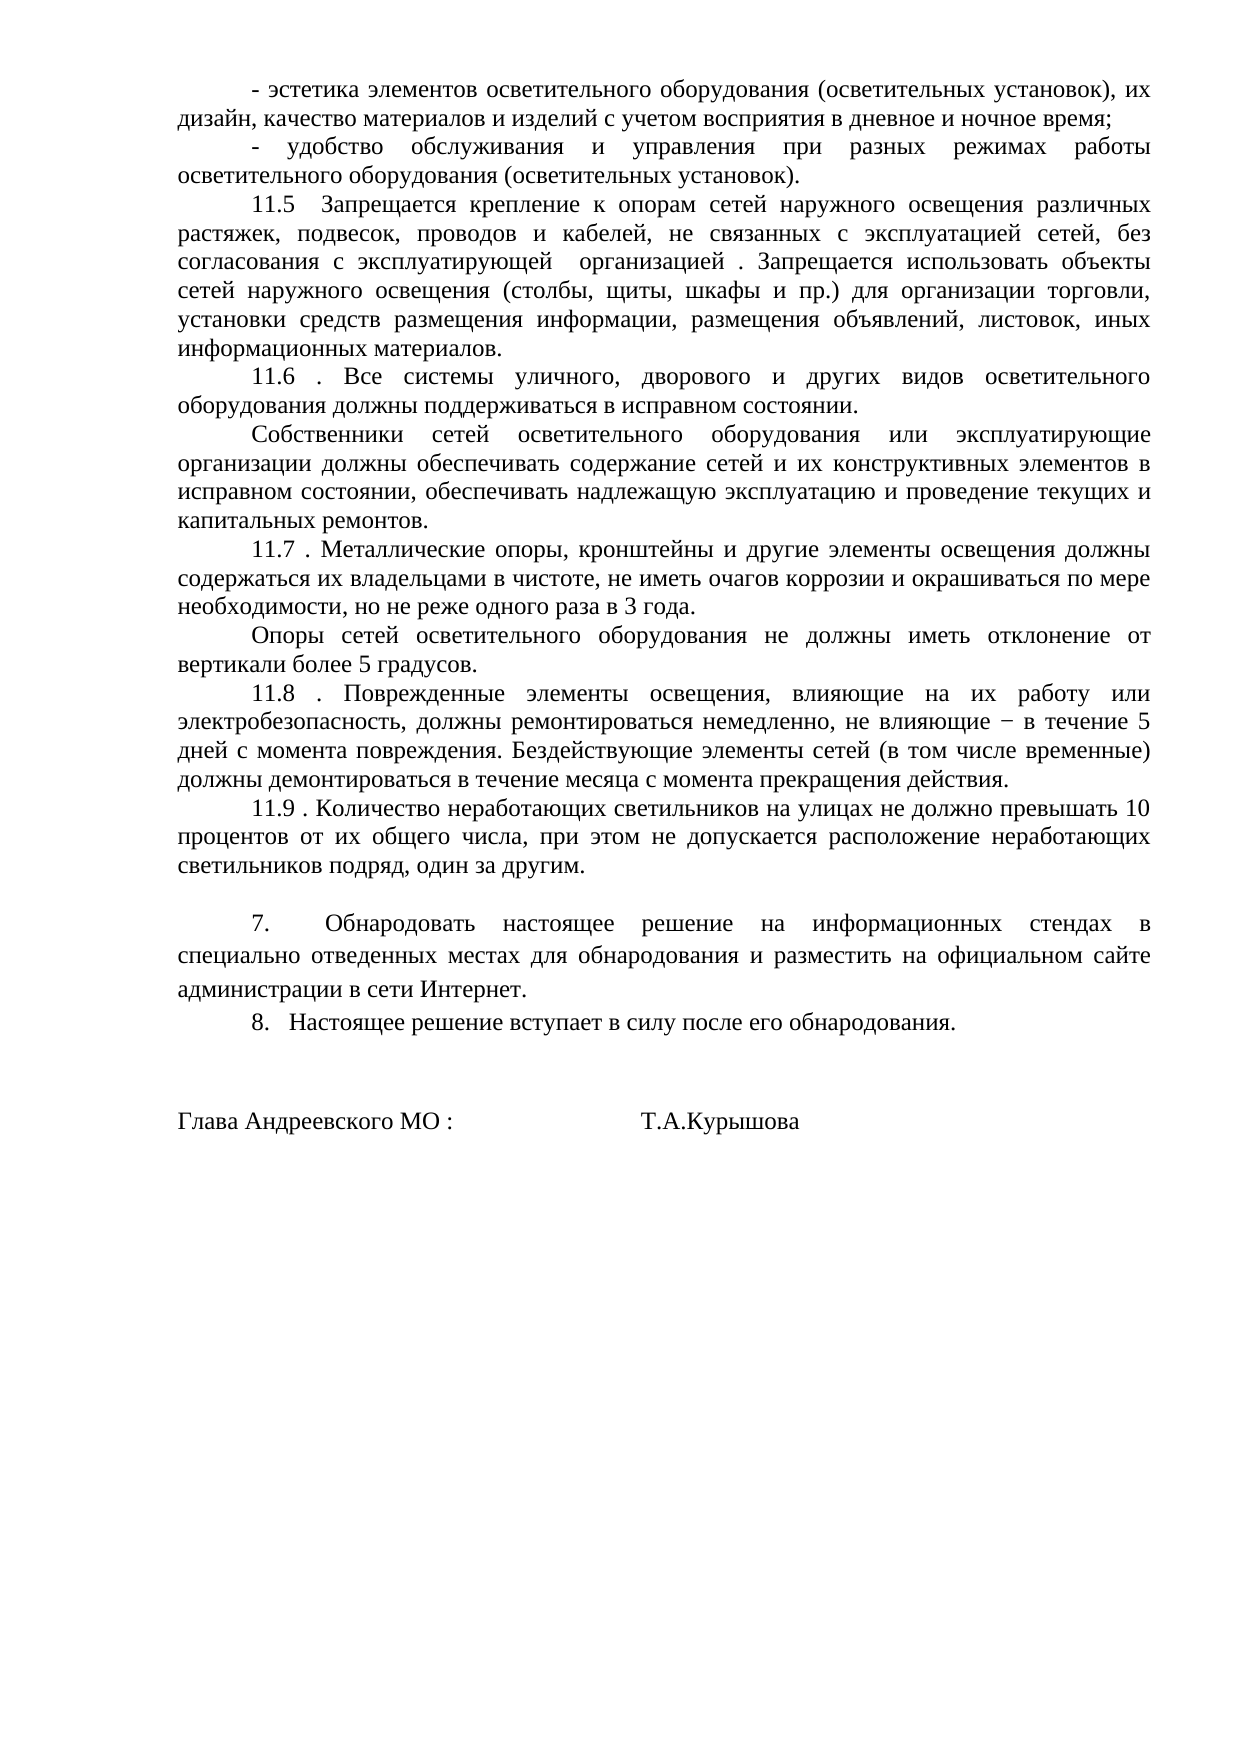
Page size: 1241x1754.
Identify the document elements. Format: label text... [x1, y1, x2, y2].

text - удобство обслуживания и управления при разных режимах работы осветительного оборудования (осветительных установок). [177, 131, 1152, 189]
list Настоящее решение вступает в силу после его обнародования. [251, 1007, 1152, 1035]
text 11.6 . Все системы уличного, дворового и других видов осветительного оборудования должны поддерживаться в исправном состоянии. [177, 361, 1152, 419]
text 11.8 . Поврежденные элементы освещения, влияющие на их работу или электробезопасность, должны ремонтироваться немедленно, не влияющие − в течение 5 дней с момента повреждения. Бездействующие элементы сетей (в том числе временные) должны демонтироваться в течение месяца с момента прекращения действия. [177, 678, 1152, 793]
list Обнародовать настоящее решение на информационных стендах в специально отведенных местах для обнародования и разместить на официальном сайте администрации в сети Интернет. [177, 908, 1152, 1002]
text Собственники сетей осветительного оборудования или эксплуатирующие организации должны обеспечивать содержание сетей и их конструктивных элементов в исправном состоянии, обеспечивать надлежащую эксплуатацию и проведение текущих и капитальных ремонтов. [177, 419, 1152, 534]
text Опоры сетей осветительного оборудования не должны иметь отклонение от вертикали более 5 градусов. [177, 620, 1152, 678]
text - эстетика элементов осветительного оборудования (осветительных установок), их дизайн, качество материалов и изделий с учетом восприятия в дневное и ночное время; [177, 74, 1152, 131]
text 11.5 Запрещается крепление к опорам сетей наружного освещения различных растяжек, подвесок, проводов и кабелей, не связанных с эксплуатацией сетей, без согласования с эксплуатирующей организацией . Запрещается использовать объекты сетей наружного освещения (столбы, щиты, шкафы и пр.) для организации торговли, установки средств размещения информации, размещения объявлений, листовок, иных информационных материалов. [177, 189, 1152, 361]
text 11.9 . Количество неработающих светильников на улицах не должно превышать 10 процентов от их общего числа, при этом не допускается расположение неработающих светильников подряд, один за другим. [177, 793, 1152, 879]
text Глава Андреевского МО : Т.А.Курышова [177, 1106, 1152, 1134]
text 11.7 . Металлические опоры, кронштейны и другие элементы освещения должны содержаться их владельцами в чистоте, не иметь очагов коррозии и окрашиваться по мере необходимости, но не реже одного раза в 3 года. [177, 534, 1152, 620]
